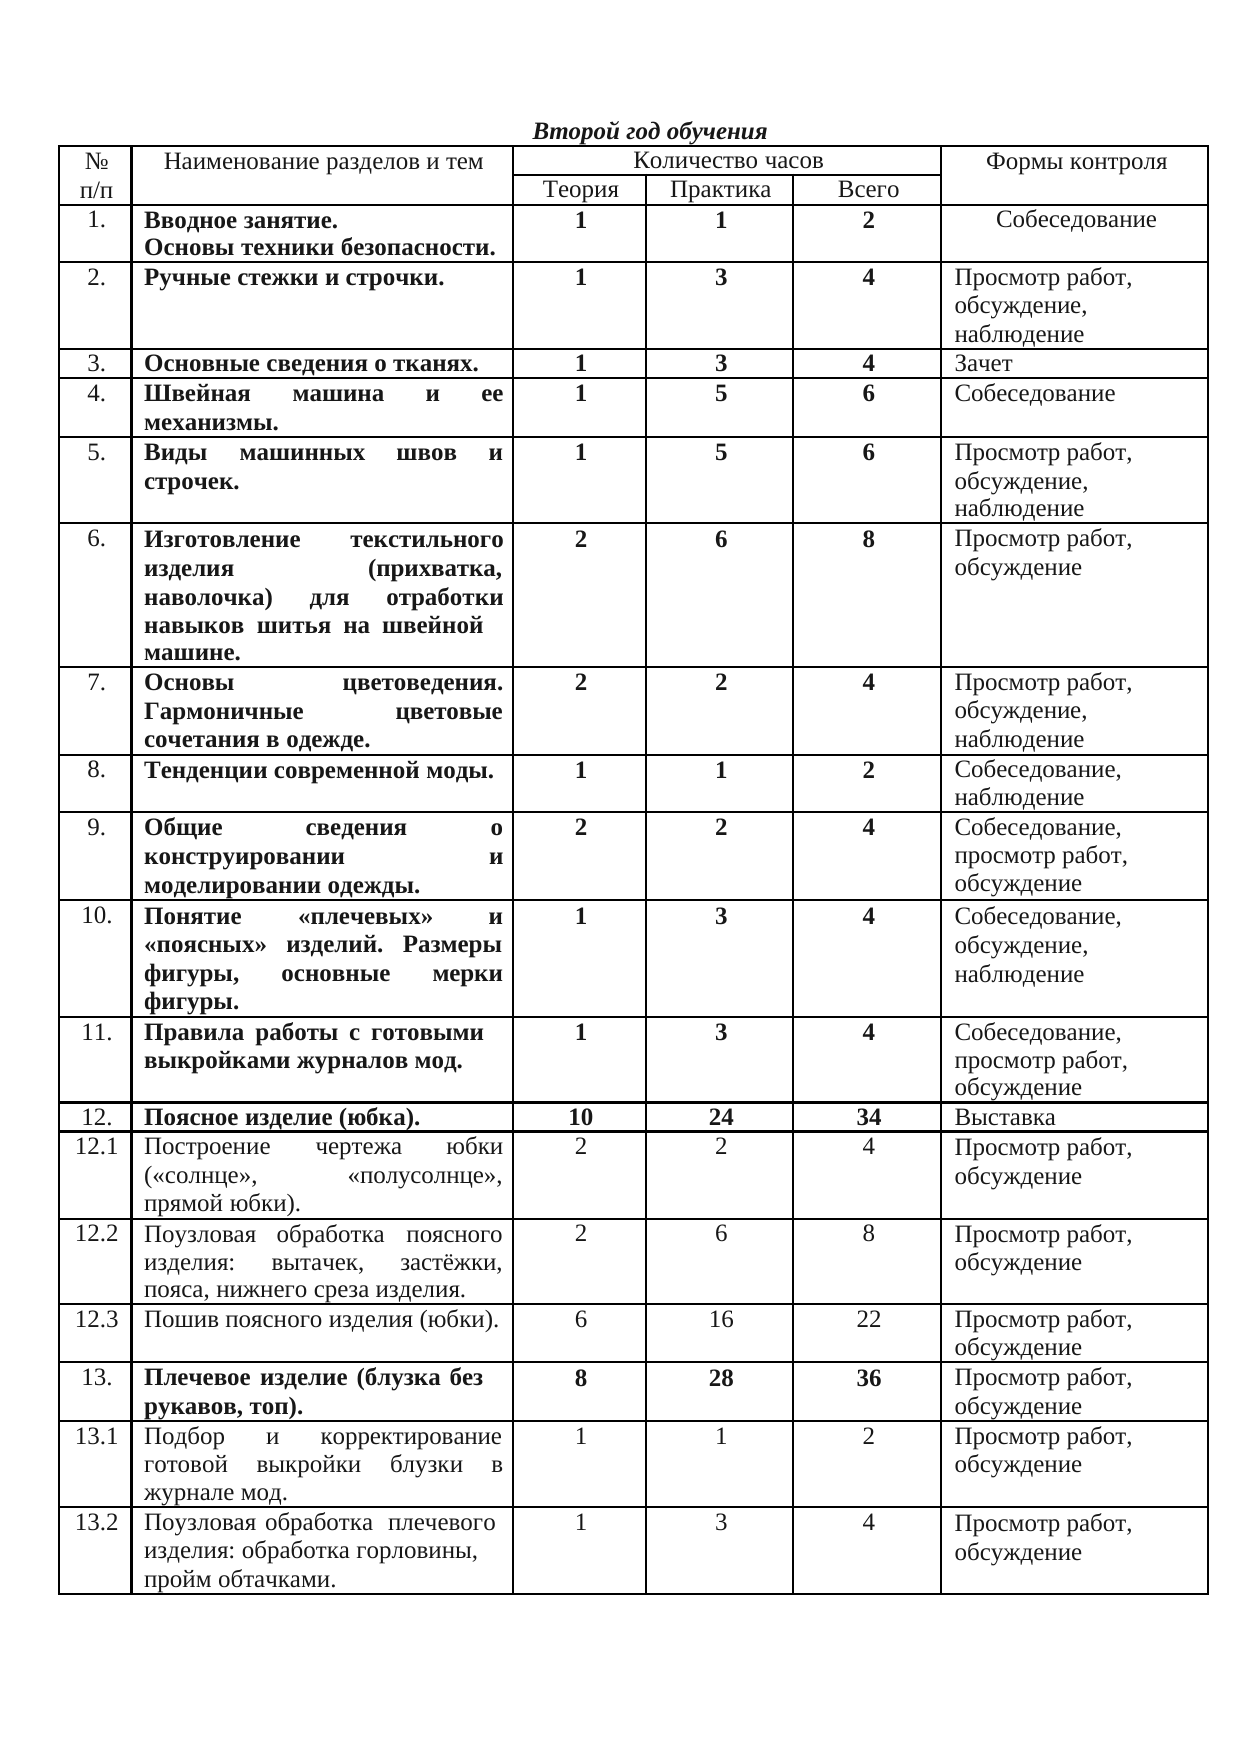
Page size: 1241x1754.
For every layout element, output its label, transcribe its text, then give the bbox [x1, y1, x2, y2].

table_cell 1. [60, 206, 130, 261]
table_cell 6 [647, 524, 792, 666]
table_cell Швейная машина и ее механизмы. [133, 379, 512, 436]
table_cell Просмотр работ, обсуждение [942, 1422, 1207, 1506]
table_cell 4 [794, 1508, 940, 1593]
table_cell Просмотр работ, обсуждение, наблюдение [942, 438, 1207, 522]
table_cell 6 [514, 1305, 645, 1361]
table_cell Общие сведения о конструировании и моделировании одежды. [133, 813, 512, 899]
table_cell 12. [60, 1104, 130, 1130]
table_cell Просмотр работ, обсуждение, наблюдение [942, 263, 1207, 348]
table_cell 1 [514, 756, 645, 811]
table_cell 2 [647, 813, 792, 899]
table_cell 13. [60, 1363, 130, 1420]
table_cell Плечевое изделие (блузка без рукавов, топ). [133, 1363, 512, 1420]
table_cell 3 [647, 263, 792, 348]
table_cell Поузловая обработка плечевого изделия: обработка горловины, пройм обтачками. [133, 1508, 512, 1593]
table_cell Выставка [942, 1104, 1207, 1130]
table_cell 6 [647, 1220, 792, 1303]
table_cell Ручные стежки и строчки. [133, 263, 512, 348]
table_cell 10. [60, 901, 130, 1016]
table_cell 2 [514, 668, 645, 753]
table_cell 3 [647, 901, 792, 1016]
table_cell 34 [794, 1104, 940, 1130]
table_cell 24 [647, 1104, 792, 1130]
table_cell Просмотр работ, обсуждение [942, 1220, 1207, 1303]
table_cell 1 [514, 350, 645, 377]
table_cell 5. [60, 438, 130, 522]
table_cell Просмотр работ, обсуждение [942, 1133, 1207, 1217]
table_cell Просмотр работ, обсуждение [942, 524, 1207, 666]
text Второй год обучения [176, 116, 1124, 144]
table_cell 8 [794, 524, 940, 666]
table_cell 6. [60, 524, 130, 666]
table_cell Изготовление текстильного изделия (прихватка, наволочка) для отработки навыков шитья на швейной машине. [133, 524, 512, 666]
table_cell 13.2 [60, 1508, 130, 1593]
table_cell 12.3 [60, 1305, 130, 1361]
table_cell 2 [794, 1422, 940, 1506]
table_cell 2 [794, 756, 940, 811]
table_cell 3 [647, 1018, 792, 1101]
table_cell Собеседование, просмотр работ, обсуждение [942, 1018, 1207, 1101]
table_cell 11. [60, 1018, 130, 1101]
table_cell 1 [514, 438, 645, 522]
table_cell Собеседование, наблюдение [942, 756, 1207, 811]
table_header Наименование разделов и тем [133, 147, 512, 203]
table_cell 22 [794, 1305, 940, 1361]
table_cell Собеседование [942, 379, 1207, 436]
table_cell Просмотр работ, обсуждение [942, 1363, 1207, 1420]
table_cell 1 [514, 206, 645, 261]
table_header Формы контроля [942, 147, 1207, 203]
table_cell 4 [794, 813, 940, 899]
table_cell 4 [794, 350, 940, 377]
table_cell 2 [647, 668, 792, 753]
table_cell Понятие «плечевых» и «поясных» изделий. Размеры фигуры, основные мерки фигуры. [133, 901, 512, 1016]
table_cell 1 [514, 263, 645, 348]
table_cell 2 [514, 813, 645, 899]
table_cell Просмотр работ, обсуждение [942, 1508, 1207, 1593]
table_cell 1 [514, 1422, 645, 1506]
table_cell 4 [794, 263, 940, 348]
table_cell Собеседование, обсуждение, наблюдение [942, 901, 1207, 1016]
table_cell 1 [514, 1018, 645, 1101]
table_cell 8. [60, 756, 130, 811]
table_cell 1 [647, 206, 792, 261]
table_cell 2 [647, 1133, 792, 1217]
table_cell Зачет [942, 350, 1207, 377]
table_cell Виды машинных швов и строчек. [133, 438, 512, 522]
table_header Количество часов [514, 147, 940, 173]
table_cell 2 [514, 524, 645, 666]
table_cell 3 [647, 1508, 792, 1593]
table_cell Собеседование [942, 206, 1207, 261]
table_cell Построение чертежа юбки («солнце», «полусолнце», прямой юбки). [133, 1133, 512, 1217]
table_cell 16 [647, 1305, 792, 1361]
table_cell Подбор и корректирование готовой выкройки блузки в журнале мод. [133, 1422, 512, 1506]
table_cell Вводное занятие. Основы техники безопасности. [133, 206, 512, 261]
table_cell 1 [647, 1422, 792, 1506]
table_cell 2 [514, 1220, 645, 1303]
table_cell 4. [60, 379, 130, 436]
table_cell 12.2 [60, 1220, 130, 1303]
table_cell Практика [647, 176, 792, 203]
table_cell 1 [647, 756, 792, 811]
table_cell 1 [514, 379, 645, 436]
table_cell 9. [60, 813, 130, 899]
table_cell 4 [794, 668, 940, 753]
table_cell Основные сведения о тканях. [133, 350, 512, 377]
table_cell 2. [60, 263, 130, 348]
table_cell 3 [647, 350, 792, 377]
table_cell Правила работы с готовыми выкройками журналов мод. [133, 1018, 512, 1101]
table_cell 2 [514, 1133, 645, 1217]
table_cell Собеседование, просмотр работ, обсуждение [942, 813, 1207, 899]
table_cell 6 [794, 438, 940, 522]
table_cell 8 [794, 1220, 940, 1303]
table_cell Пошив поясного изделия (юбки). [133, 1305, 512, 1361]
table_cell Поузловая обработка поясного изделия: вытачек, застёжки, пояса, нижнего среза изделия. [133, 1220, 512, 1303]
table_cell 3. [60, 350, 130, 377]
table_cell 5 [647, 379, 792, 436]
table_cell Всего [794, 176, 940, 203]
table_cell 7. [60, 668, 130, 753]
table_cell 6 [794, 379, 940, 436]
table_cell 1 [514, 901, 645, 1016]
table_cell Поясное изделие (юбка). [133, 1104, 512, 1130]
table_cell 4 [794, 901, 940, 1016]
table_cell Просмотр работ, обсуждение [942, 1305, 1207, 1361]
table_cell Тенденции современной моды. [133, 756, 512, 811]
table_cell 13.1 [60, 1422, 130, 1506]
table_cell 4 [794, 1018, 940, 1101]
table_cell 8 [514, 1363, 645, 1420]
table_cell Просмотр работ, обсуждение, наблюдение [942, 668, 1207, 753]
table_cell 1 [514, 1508, 645, 1593]
table_cell 12.1 [60, 1133, 130, 1217]
table_cell 28 [647, 1363, 792, 1420]
table_cell 2 [794, 206, 940, 261]
table_cell 36 [794, 1363, 940, 1420]
table_cell 4 [794, 1133, 940, 1217]
table_cell Теория [514, 176, 645, 203]
table_cell 10 [514, 1104, 645, 1130]
table_cell Основы цветоведения. Гармоничные цветовые сочетания в одежде. [133, 668, 512, 753]
table_header № п/п [60, 147, 130, 203]
table_cell 5 [647, 438, 792, 522]
